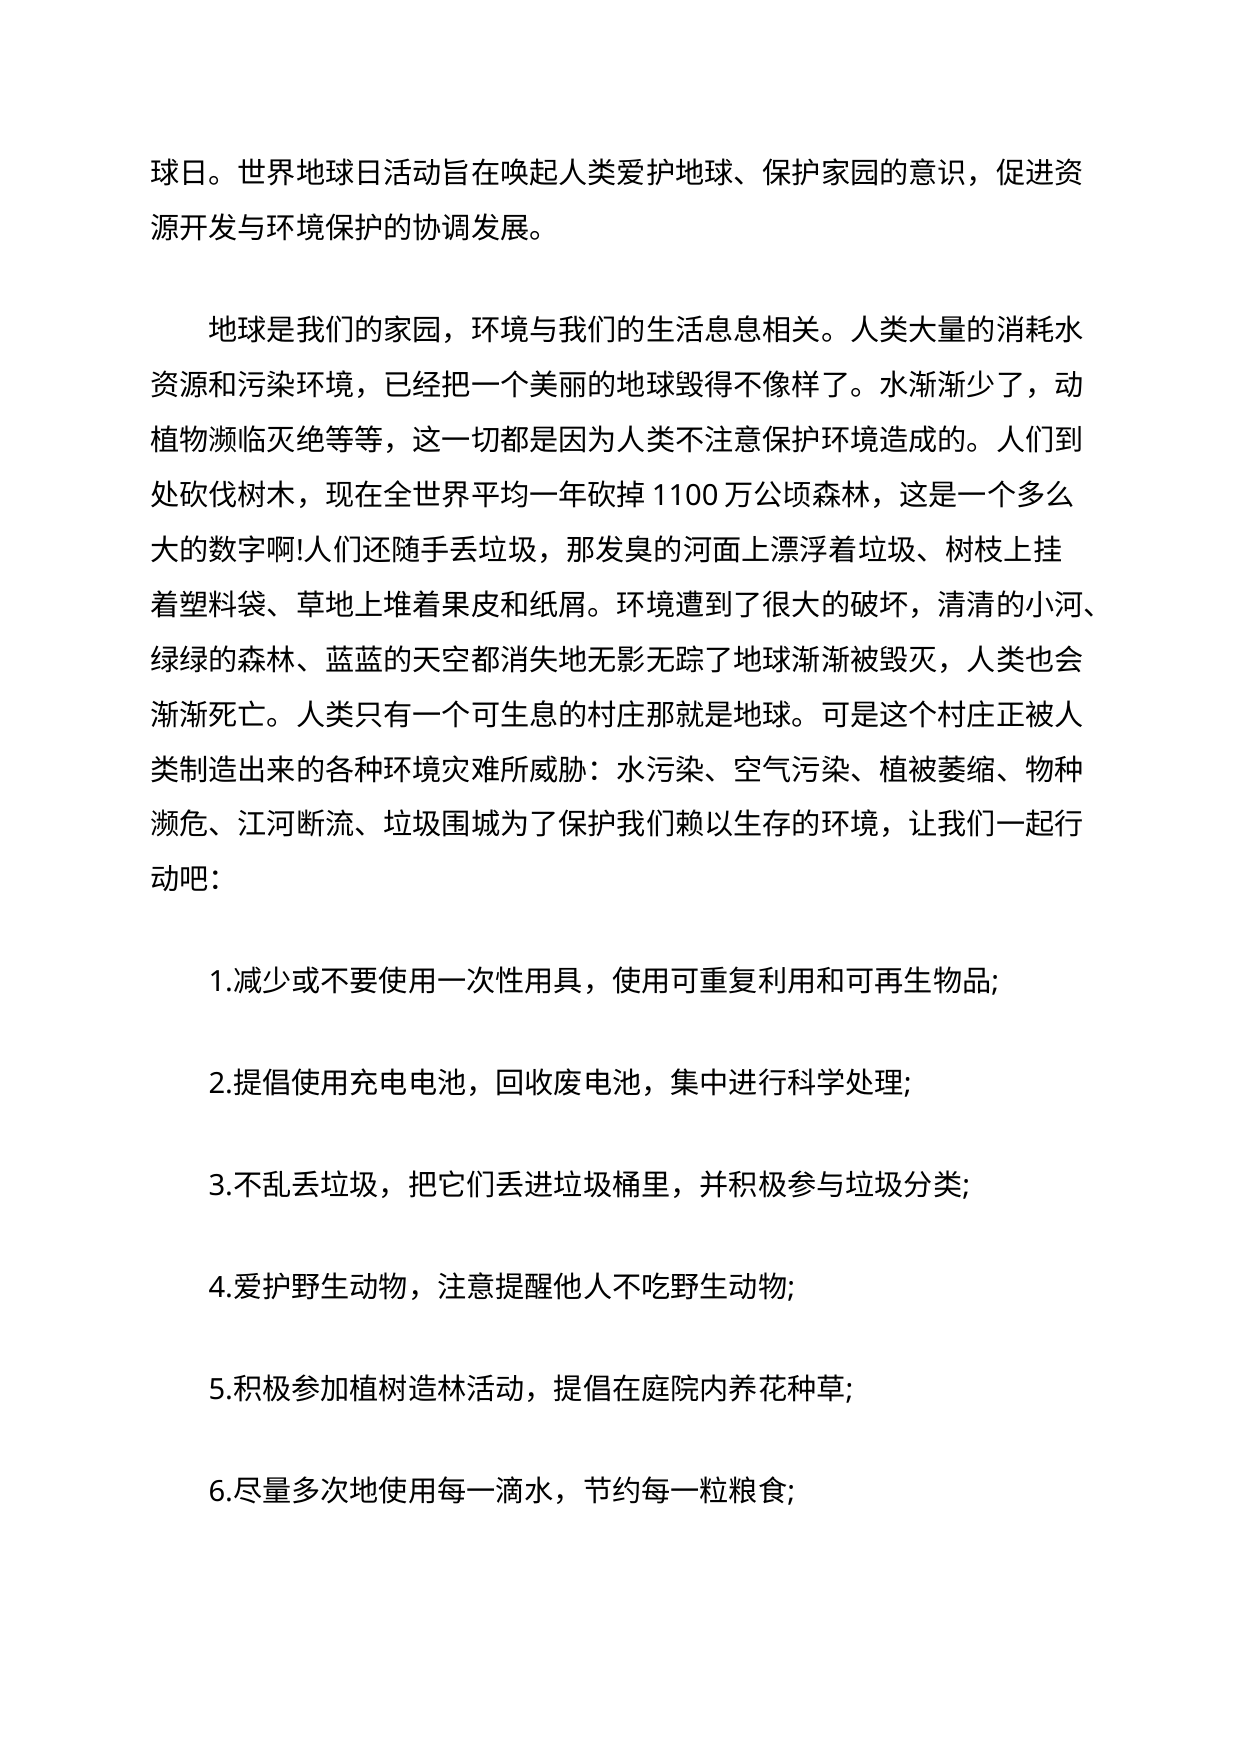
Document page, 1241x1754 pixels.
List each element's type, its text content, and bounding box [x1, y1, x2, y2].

text 地球是我们的家园，环境与我们的生活息息相关。人类大量的消耗水资源和污染环境，已经把一个美丽的地球毁得不像样了。水渐渐少了，动植物濒临灭绝等等，这一切都是因为人类不注意保护环境造成的。人们到处砍伐树木，现在全世界平均一年砍掉1100万公顷森林，这是一个多么大的数字啊!人们还随手丢垃圾，那发臭的河面上漂浮着垃圾、树枝上挂着塑料袋、草地上堆着果皮和纸屑。环境遭到了很大的破坏，清清的小河、绿绿的森林、蓝蓝的天空都消失地无影无踪了地球渐渐被毁灭，人类也会渐渐死亡。人类只有一个可生息的村庄那就是地球。可是这个村庄正被人类制造出来的各种环境灾难所威胁：水污染、空气污染、植被萎缩、物种濒危、江河断流、垃圾围城为了保护我们赖以生存的环境，让我们一起行动吧： [150, 307, 1090, 898]
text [150, 150, 1090, 247]
text 1.减少或不要使用一次性用具，使用可重复利用和可再生物品; [150, 958, 1090, 1000]
text 6.尽量多次地使用每一滴水，节约每一粒粮食; [150, 1467, 1090, 1510]
text 2.提倡使用充电电池，回收废电池，集中进行科学处理; [150, 1059, 1090, 1102]
text 4.爱护野生动物，注意提醒他人不吃野生动物; [150, 1263, 1090, 1306]
text 5.积极参加植树造林活动，提倡在庭院内养花种草; [150, 1366, 1090, 1408]
text 3.不乱丢垃圾，把它们丢进垃圾桶里，并积极参与垃圾分类; [150, 1162, 1090, 1204]
